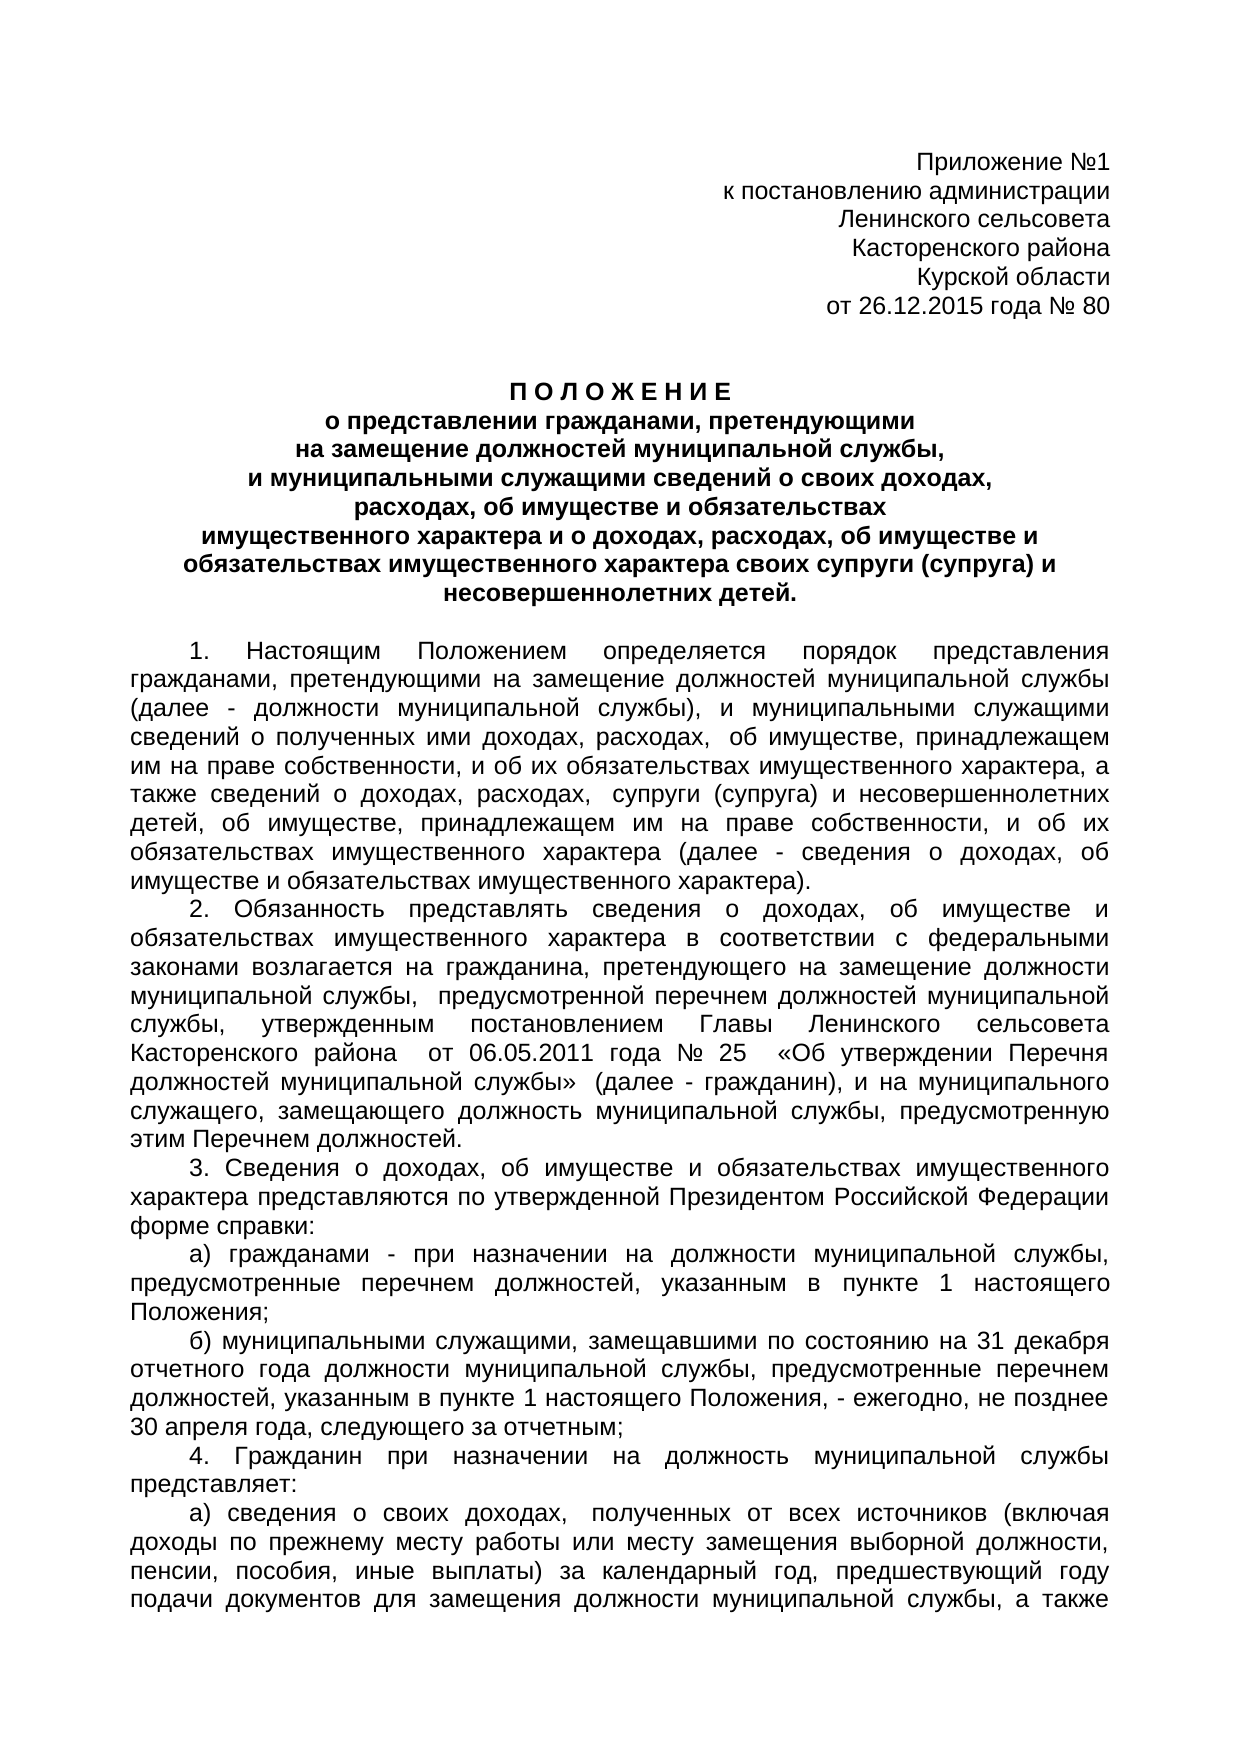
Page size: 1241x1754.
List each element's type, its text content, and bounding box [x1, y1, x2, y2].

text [130, 1498, 1110, 1613]
text 2. Обязанность представлять сведения о доходах, об имуществе и обязательствах имущественного характера в соответствии с федеральными законами возлагается на гражданина, претендующего на замещение должности муниципальной службы, предусмотренной перечнем должностей муниципальной службы, утвержденным постановлением Главы Ленинского сельсовета Касторенского района от 06.05.2011 года № 25 «Об утверждении Перечня должностей муниципальной службы» (далее - гражданин), и на муниципального служащего, замещающего должность муниципальной службы, предусмотренную этим Перечнем должностей. [130, 894, 1110, 1153]
text имущественного характера и о доходах, расходах, об имуществе и обязательствах имущественного характера своих супруги (супруга) и несовершеннолетних детей. [130, 521, 1110, 607]
text Курской области [130, 262, 1110, 291]
text 3. Сведения о доходах, об имуществе и обязательствах имущественного характера представляются по утвержденной Президентом Российской Федерации форме справки: [130, 1153, 1110, 1239]
text Приложение №1 [130, 147, 1110, 176]
text б) муниципальными служащими, замещавшими по состоянию на 31 декабря отчетного года должности муниципальной службы, предусмотренные перечнем должностей, указанным в пункте 1 настоящего Положения, - ежегодно, не позднее 30 апреля года, следующего за отчетным; [130, 1326, 1110, 1441]
text от 26.12.2015 года № 80 [130, 291, 1110, 319]
text Касторенского района [130, 233, 1110, 262]
text а) гражданами - при назначении на должности муниципальной службы, предусмотренные перечнем должностей, указанным в пункте 1 настоящего Положения; [130, 1239, 1110, 1326]
text П О Л О Ж Е Н И Е [130, 377, 1110, 406]
text 4. Гражданин при назначении на должность муниципальной службы представляет: [130, 1441, 1110, 1498]
text о представлении гражданами, претендующими [130, 406, 1110, 434]
text к постановлению администрации [130, 176, 1110, 204]
text на замещение должностей муниципальной службы, [130, 434, 1110, 463]
text расходах, об имуществе и обязательствах [130, 492, 1110, 521]
text 1. Настоящим Положением определяется порядок представления гражданами, претендующими на замещение должностей муниципальной службы (далее - должности муниципальной службы), и муниципальными служащими сведений о полученных ими доходах, расходах, об имуществе, принадлежащем им на праве собственности, и об их обязательствах имущественного характера, а также сведений о доходах, расходах, супруги (супруга) и несовершеннолетних детей, об имуществе, принадлежащем им на праве собственности, и об их обязательствах имущественного характера (далее - сведения о доходах, об имуществе и обязательствах имущественного характера). [130, 636, 1110, 894]
text и муниципальными служащими сведений о своих доходах, [130, 463, 1110, 492]
text Ленинского сельсовета [130, 204, 1110, 233]
